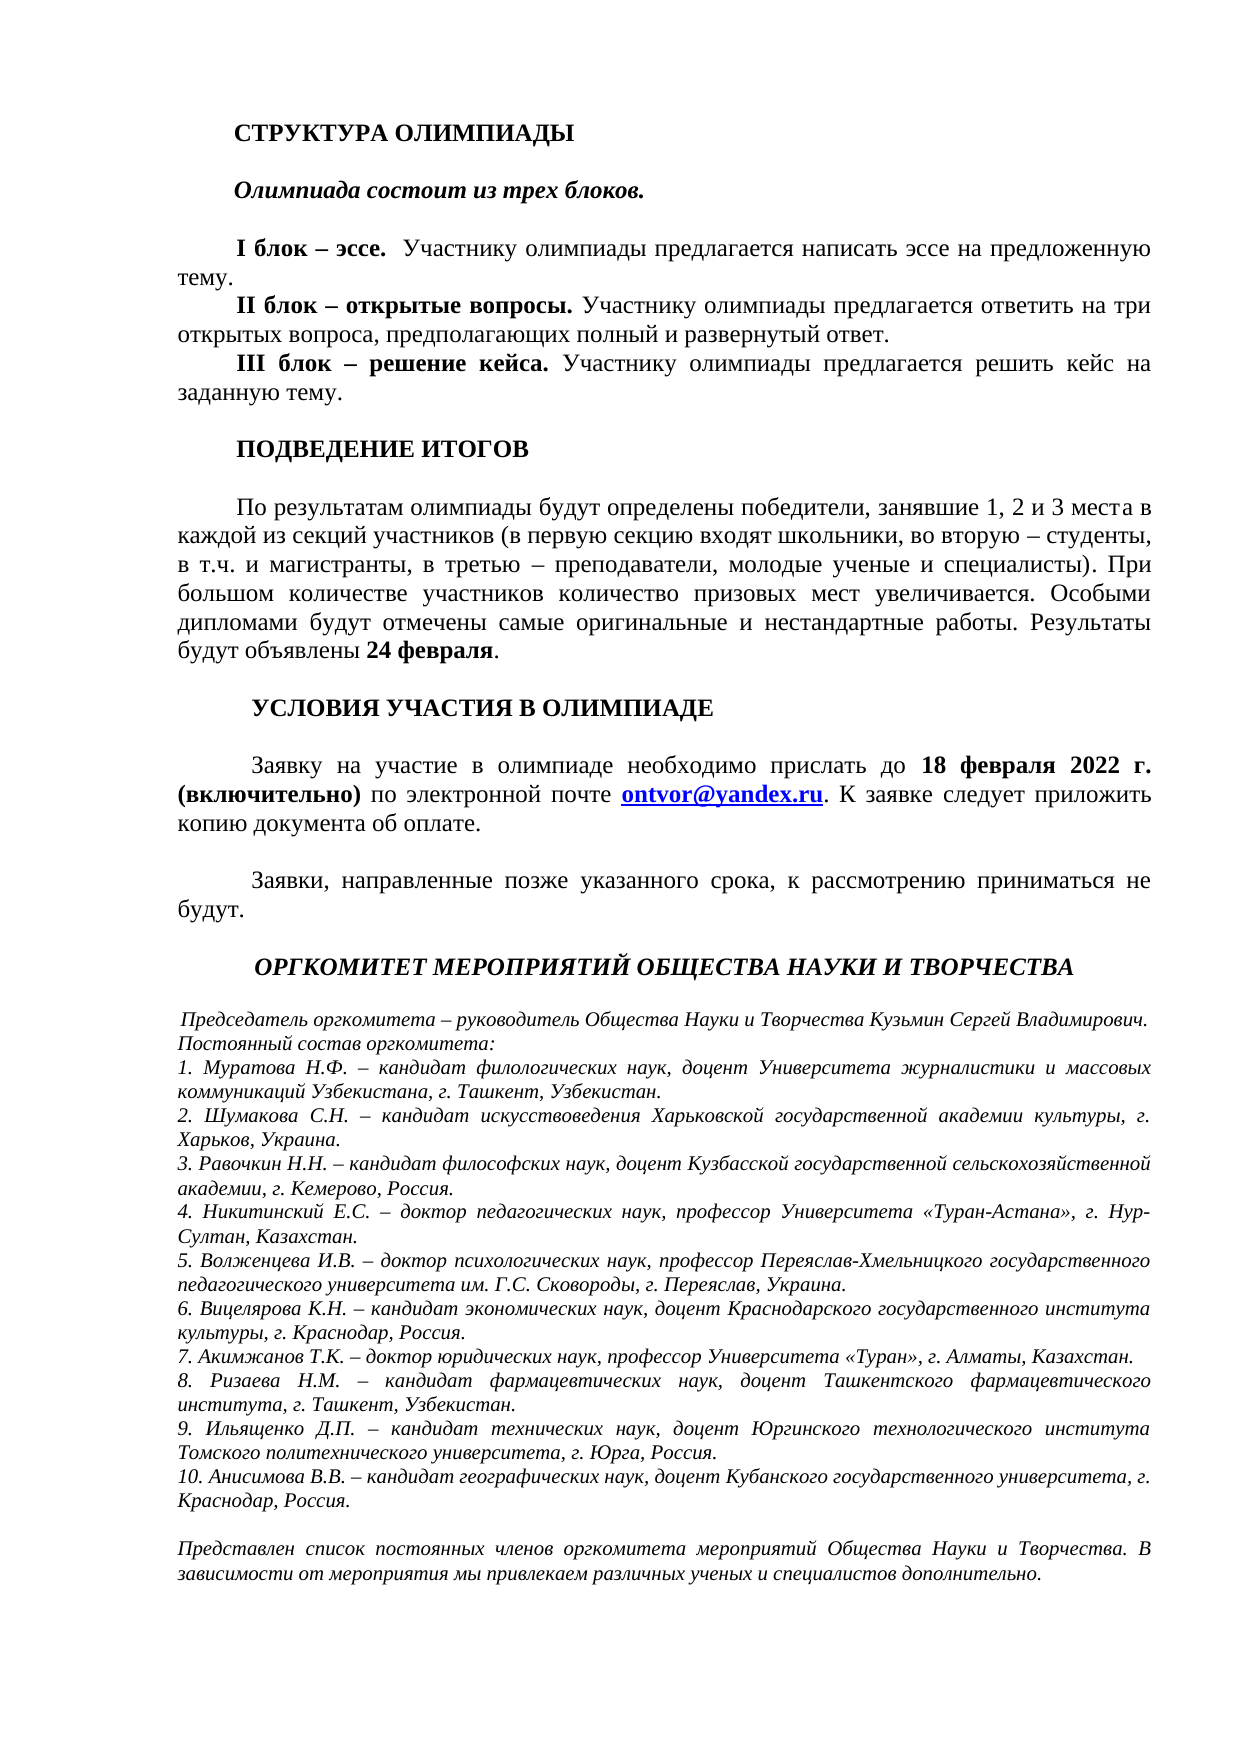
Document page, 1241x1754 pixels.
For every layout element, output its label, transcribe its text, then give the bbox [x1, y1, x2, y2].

text 5. Волженцева И.В. – доктор психологических наук, профессор Переяслав-Хмельницкого государственного педагогического университета им. Г.С. Сковороды, г. Переяслав, Украина. [177, 1248, 1152, 1296]
text 8. Ризаева Н.М. – кандидат фармацевтических наук, доцент Ташкентского фармацевтического института, г. Ташкент, Узбекистан. [177, 1368, 1152, 1416]
text 9. Ильященко Д.П. – кандидат технических наук, доцент Юргинского технологического института Томского политехнического университета, г. Юрга, Россия. [177, 1416, 1152, 1464]
text 6. Вицелярова К.Н. – кандидат экономических наук, доцент Краснодарского государственного института культуры, г. Краснодар, Россия. [177, 1296, 1152, 1344]
text III блок – решение кейса. Участнику олимпиады предлагается решить кейс на заданную тему. [177, 348, 1152, 406]
text Постоянный состав оргкомитета: [177, 1031, 1152, 1055]
text Заявку на участие в олимпиаде необходимо прислать до 18 февраля 2022 г. (включительно) по электронной почте ontvor@yandex.ru. К заявке следует приложить копию документа об оплате. [177, 751, 1152, 837]
text 1. Муратова Н.Ф. – кандидат филологических наук, доцент Университета журналистики и массовых коммуникаций Узбекистана, г. Ташкент, Узбекистан. [177, 1055, 1152, 1103]
text 4. Никитинский Е.С. – доктор педагогических наук, профессор Университета «Туран-Астана», г. Нур-Султан, Казахстан. [177, 1199, 1152, 1248]
text II блок – открытые вопросы. Участнику олимпиады предлагается ответить на три открытых вопроса, предполагающих полный и развернутый ответ. [177, 291, 1152, 348]
text Заявки, направленные позже указанного срока, к рассмотрению приниматься не будут. [177, 866, 1152, 923]
text 2. Шумакова С.Н. – кандидат искусствоведения Харьковской государственной академии культуры, г. Харьков, Украина. [177, 1103, 1152, 1151]
text Председатель оргкомитета – руководитель Общества Науки и Творчества Кузьмин Сергей Владимирович. [177, 981, 1152, 1031]
text По результатам олимпиады будут определены победители, занявшие 1, 2 и 3 места в каждой из секций участников (в первую секцию входят школьники, во вторую – студенты, в т.ч. и магистранты, в третью – преподаватели, молодые ученые и специалисты). При большом количестве участников количество призовых мест увеличивается. Особыми дипломами будут отмечены самые оригинальные и нестандартные работы. Результаты будут объявлены 24 февраля. [177, 492, 1152, 664]
text 7. Акимжанов Т.К. – доктор юридических наук, профессор Университета «Туран», г. Алматы, Казахстан. [177, 1344, 1152, 1368]
text 10. Анисимова В.В. – кандидат географических наук, доцент Кубанского государственного университета, г. Краснодар, Россия. [177, 1464, 1152, 1512]
text 3. Равочкин Н.Н. – кандидат философских наук, доцент Кузбасской государственной сельскохозяйственной академии, г. Кемерово, Россия. [177, 1151, 1152, 1199]
text ОРГКОМИТЕТ МЕРОПРИЯТИЙ ОБЩЕСТВА НАУКИ И ТВОРЧЕСТВА [177, 952, 1152, 981]
text I блок – эссе. Участнику олимпиады предлагается написать эссе на предложенную тему. [177, 233, 1152, 291]
text Олимпиада состоит из трех блоков. [177, 176, 1152, 204]
text Представлен список постоянных членов оргкомитета мероприятий Общества Науки и Творчества. В зависимости от мероприятия мы привлекаем различных ученых и специалистов дополнительно. [177, 1536, 1152, 1584]
text ПОДВЕДЕНИЕ ИТОГОВ [177, 434, 1152, 463]
text УСЛОВИЯ УЧАСТИЯ В ОЛИМПИАДЕ [177, 693, 1152, 722]
text СТРУКТУРА ОЛИМПИАДЫ [177, 118, 1152, 147]
